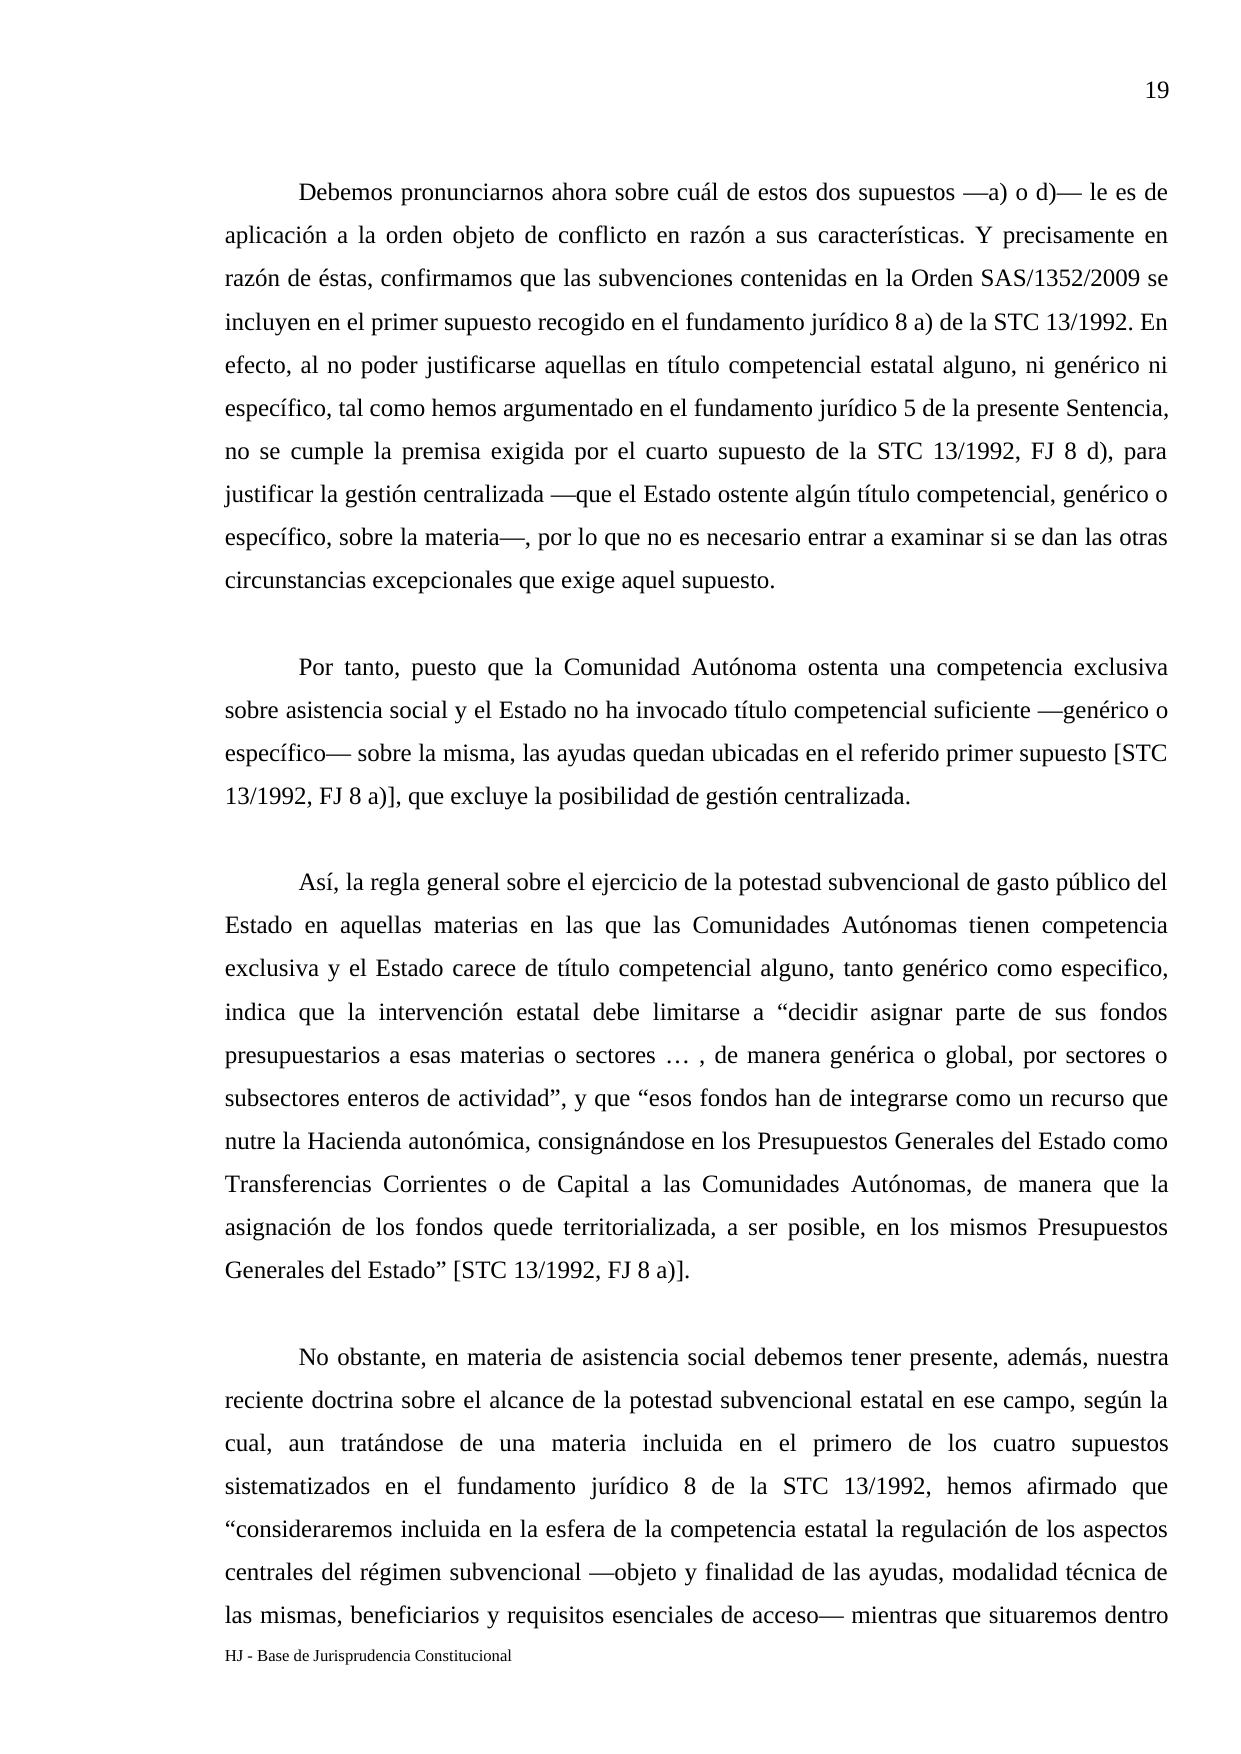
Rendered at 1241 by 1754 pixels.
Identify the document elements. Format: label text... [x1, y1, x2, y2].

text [224, 1342, 1169, 1629]
text Debemos pronunciarnos ahora sobre cuál de estos dos supuestos —a) o d)— le es de aplicación a la orden objeto de conflicto en razón a sus características. Y precisamente en razón de éstas, confirmamos que las subvenciones contenidas en la Orden SAS/1352/2009 se incluyen en el primer supuesto recogido en el fundamento jurídico 8 a) de la STC 13/1992. En efecto, al no poder justificarse aquellas en título competencial estatal alguno, ni genérico ni específico, tal como hemos argumentado en el fundamento jurídico 5 de la presente Sentencia, no se cumple la premisa exigida por el cuarto supuesto de la STC 13/1992, FJ 8 d), para justificar la gestión centralizada —que el Estado ostente algún título competencial, genérico o específico, sobre la materia—, por lo que no es necesario entrar a examinar si se dan las otras circunstancias excepcionales que exige aquel supuesto. [224, 177, 1169, 594]
text Así, la regla general sobre el ejercicio de la potestad subvencional de gasto público del Estado en aquellas materias en las que las Comunidades Autónomas tienen competencia exclusiva y el Estado carece de título competencial alguno, tanto genérico como especifico, indica que la intervención estatal debe limitarse a “decidir asignar parte de sus fondos presupuestarios a esas materias o sectores … , de manera genérica o global, por sectores o subsectores enteros de actividad”, y que “esos fondos han de integrarse como un recurso que nutre la Hacienda autonómica, consignándose en los Presupuestos Generales del Estado como Transferencias Corrientes o de Capital a las Comunidades Autónomas, de manera que la asignación de los fondos quede territorializada, a ser posible, en los mismos Presupuestos Generales del Estado” [STC 13/1992, FJ 8 a)]. [224, 867, 1169, 1284]
text Por tanto, puesto que la Comunidad Autónoma ostenta una competencia exclusiva sobre asistencia social y el Estado no ha invocado título competencial suficiente —genérico o específico— sobre la misma, las ayudas quedan ubicadas en el referido primer supuesto [STC 13/1992, FJ 8 a)], que excluye la posibilidad de gestión centralizada. [224, 652, 1169, 810]
